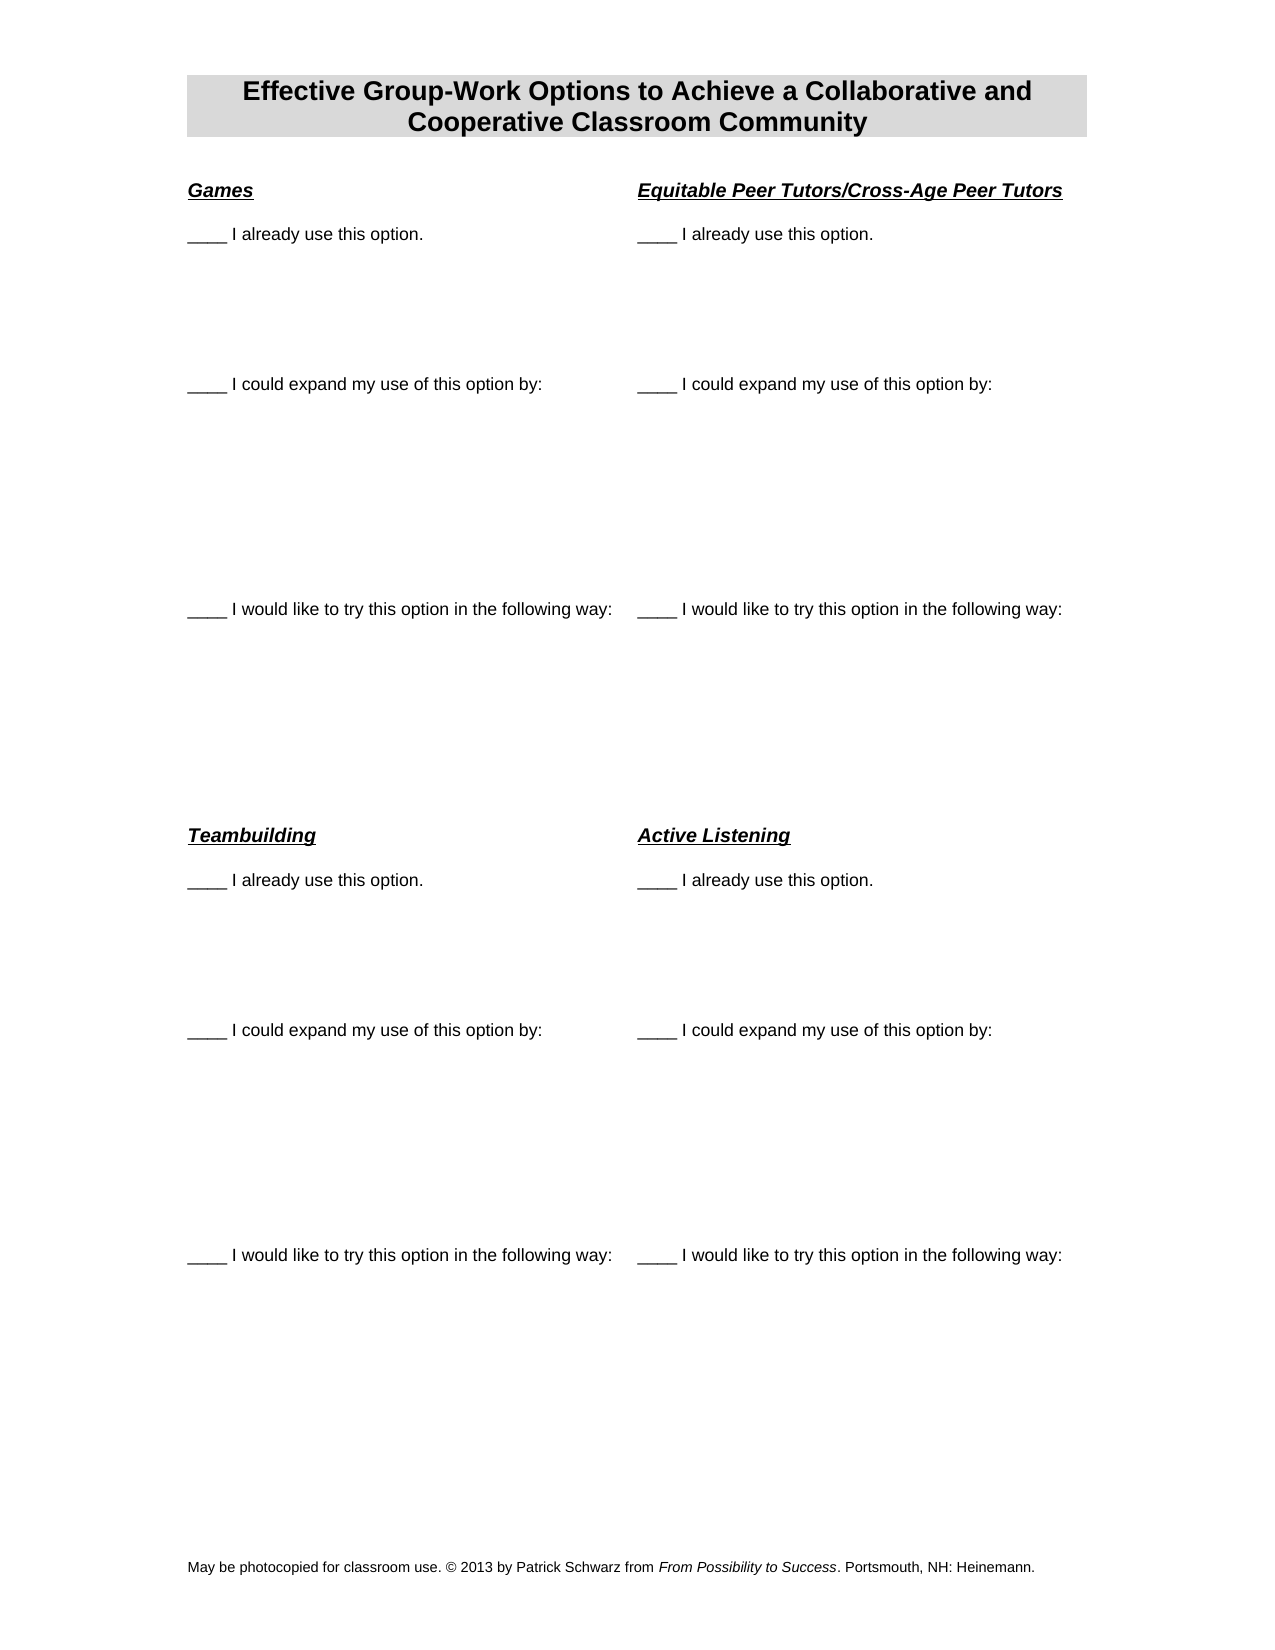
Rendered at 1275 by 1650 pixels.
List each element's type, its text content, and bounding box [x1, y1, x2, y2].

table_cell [626, 374, 1087, 599]
table_cell Active Listening [626, 824, 1087, 869]
table_header Equitable Peer Tutors/Cross-Age Peer Tutors [626, 179, 1087, 224]
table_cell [176, 1020, 626, 1244]
table_cell ____ I would like to try this option in the following way: [626, 599, 1087, 824]
table_cell ____ I already use this option. [626, 224, 1087, 374]
table_header Games [176, 179, 626, 224]
table_cell ____ I already use this option. [176, 870, 626, 1019]
table_cell ____ I already use this option. [626, 870, 1087, 1019]
table_cell ____ I already use this option. [176, 224, 626, 374]
table_cell ____ I would like to try this option in the following way: [176, 599, 626, 824]
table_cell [626, 1020, 1087, 1244]
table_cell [176, 374, 626, 599]
table_cell Teambuilding [176, 824, 626, 869]
table_cell ____ I would like to try this option in the following way: [176, 1245, 626, 1484]
table_cell ____ I would like to try this option in the following way: [626, 1245, 1087, 1484]
